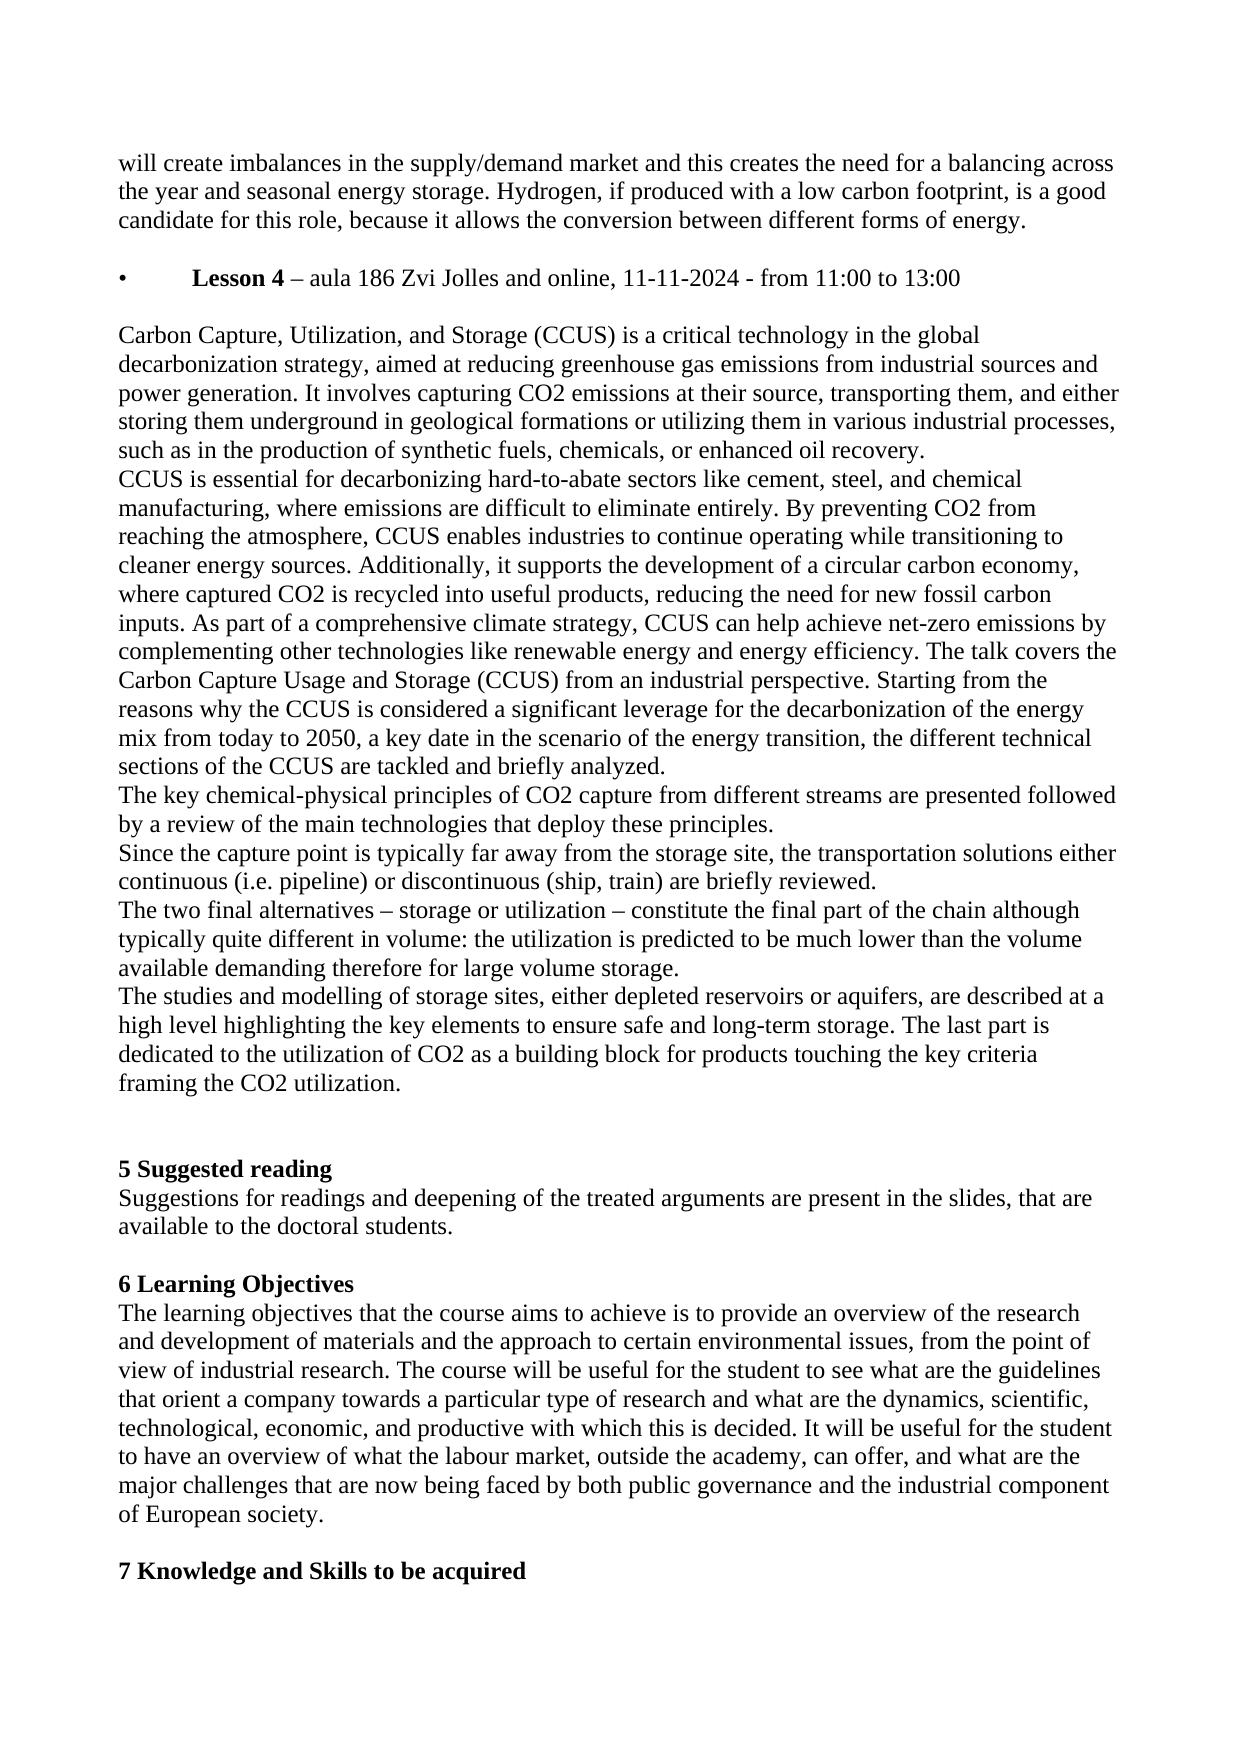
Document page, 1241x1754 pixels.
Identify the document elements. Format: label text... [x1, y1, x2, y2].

text The learning objectives that the course aims to achieve is to provide an overview of the research and development of materials and the approach to certain environmental issues, from the point of view of industrial research. The course will be useful for the student to see what are the guidelines that orient a company towards a particular type of research and what are the dynamics, scientific, technological, economic, and productive with which this is decided. It will be useful for the student to have an overview of what the labour market, outside the academy, can offer, and what are the major challenges that are now being faced by both public governance and the industrial component of European society. [118, 1298, 1122, 1528]
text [118, 148, 1122, 234]
text Suggestions for readings and deepening of the treated arguments are present in the slides, that are available to the doctoral students. [118, 1183, 1122, 1240]
text CCUS is essential for decarbonizing hard-to-abate sectors like cement, steel, and chemical manufacturing, where emissions are difficult to eliminate entirely. By preventing CO2 from reaching the atmosphere, CCUS enables industries to continue operating while transitioning to cleaner energy sources. Additionally, it supports the development of a circular carbon economy, where captured CO2 is recycled into useful products, reducing the need for new fossil carbon inputs. As part of a comprehensive climate strategy, CCUS can help achieve net-zero emissions by complementing other technologies like renewable energy and energy efficiency. The talk covers the Carbon Capture Usage and Storage (CCUS) from an industrial perspective. Starting from the reasons why the CCUS is considered a significant leverage for the decarbonization of the energy mix from today to 2050, a key date in the scenario of the energy transition, the different technical sections of the CCUS are tackled and briefly analyzed. [118, 464, 1122, 780]
list Lesson 4 – aula 186 Zvi Jolles and online, 11-11-2024 - from 11:00 to 13:00 [118, 263, 1122, 291]
text Carbon Capture, Utilization, and Storage (CCUS) is a critical technology in the global decarbonization strategy, aimed at reducing greenhouse gas emissions from industrial sources and power generation. It involves capturing CO2 emissions at their source, transporting them, and either storing them underground in geological formations or utilizing them in various industrial processes, such as in the production of synthetic fuels, chemicals, or enhanced oil recovery. [118, 320, 1122, 464]
text The two final alternatives – storage or utilization – constitute the final part of the chain although typically quite different in volume: the utilization is predicted to be much lower than the volume available demanding therefore for large volume storage. [118, 895, 1122, 981]
text 7 Knowledge and Skills to be acquired [118, 1556, 1122, 1585]
text Since the capture point is typically far away from the storage site, the transportation solutions either continuous (i.e. pipeline) or discontinuous (ship, train) are briefly reviewed. [118, 838, 1122, 895]
text The key chemical-physical principles of CO2 capture from different streams are presented followed by a review of the main technologies that deploy these principles. [118, 780, 1122, 838]
text 5 Suggested reading [118, 1154, 1122, 1183]
text 6 Learning Objectives [118, 1269, 1122, 1298]
text The studies and modelling of storage sites, either depleted reservoirs or aquifers, are described at a high level highlighting the key elements to ensure safe and long-term storage. The last part is dedicated to the utilization of CO2 as a building block for products touching the key criteria framing the CO2 utilization. [118, 981, 1122, 1096]
